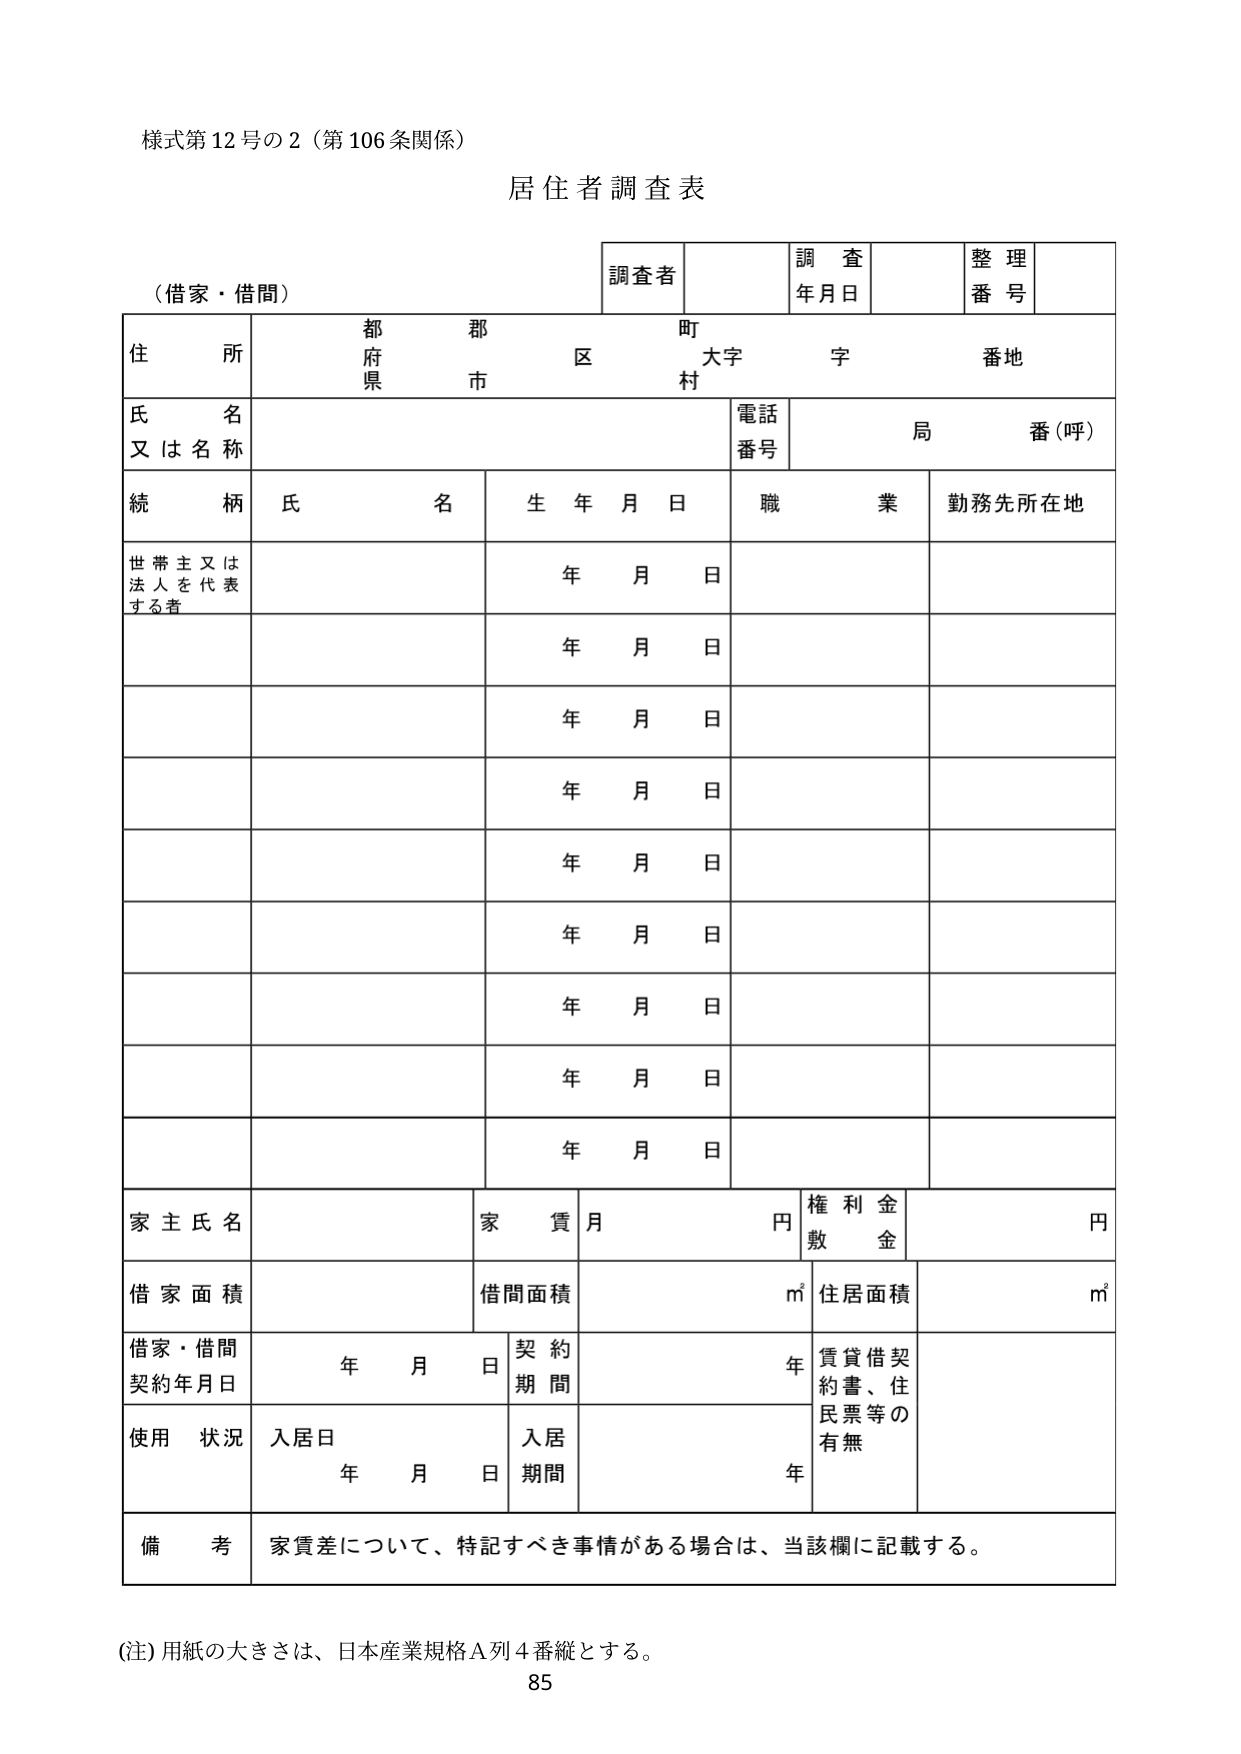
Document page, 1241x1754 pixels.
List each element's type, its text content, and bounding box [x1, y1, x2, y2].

text 様式第12号の2（第106条関係） [141, 123, 974, 155]
picture [121, 241, 1117, 1586]
subtitle 居 住 者 調 査 表 [106, 167, 705, 206]
text (注) 用紙の大きさは、日本産業規格Ａ列４番縦とする。 [118, 1634, 1021, 1666]
